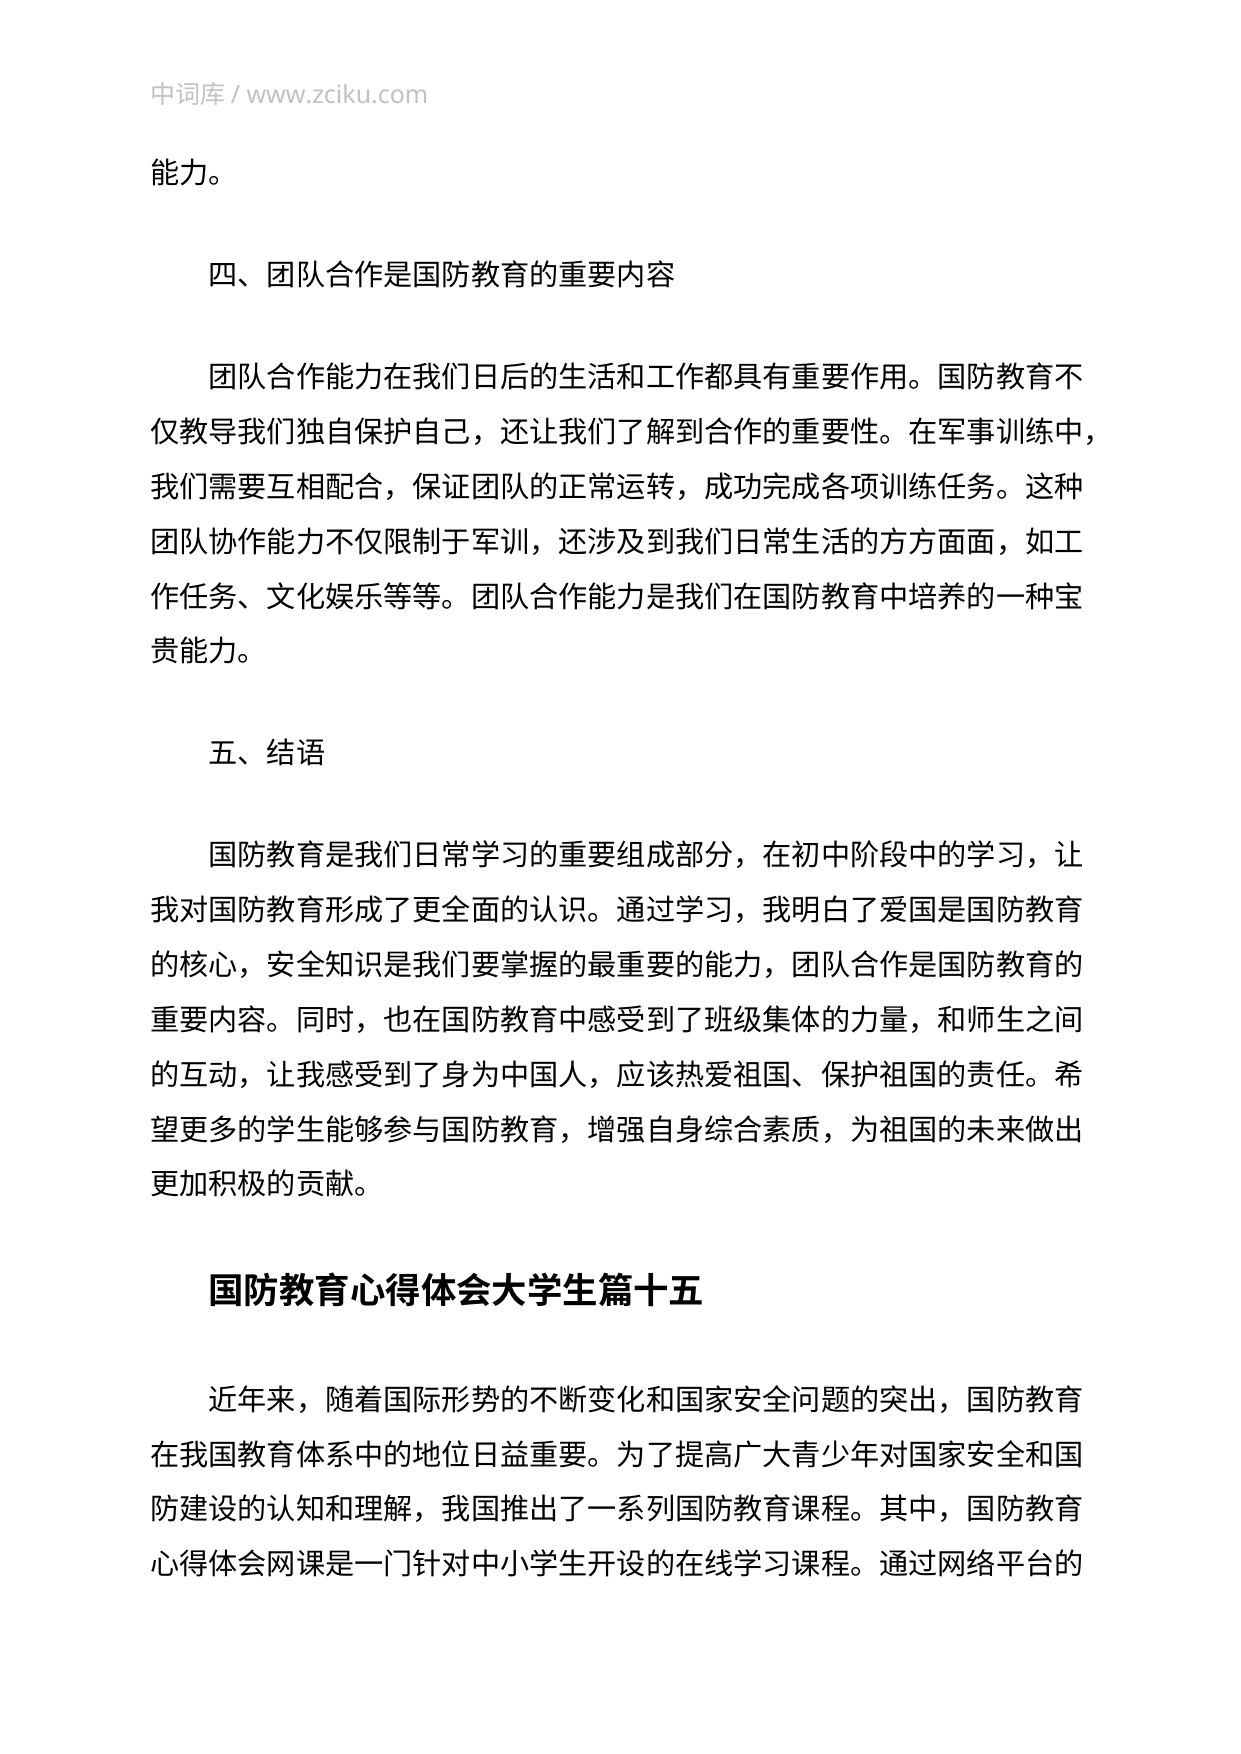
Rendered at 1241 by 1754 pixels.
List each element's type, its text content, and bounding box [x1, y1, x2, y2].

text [150, 1376, 1090, 1583]
text 五、结语 [150, 730, 1090, 772]
text 团队合作能力在我们日后的生活和工作都具有重要作用。国防教育不仅教导我们独自保护自己，还让我们了解到合作的重要性。在军事训练中，我们需要互相配合，保证团队的正常运转，成功完成各项训练任务。这种团队协作能力不仅限制于军训，还涉及到我们日常生活的方方面面，如工作任务、文化娱乐等等。团队合作能力是我们在国防教育中培养的一种宝贵能力。 [150, 353, 1090, 670]
text 国防教育心得体会大学生篇十五 [150, 1263, 1090, 1314]
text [150, 150, 1090, 192]
text 四、团队合作是国防教育的重要内容 [150, 252, 1090, 294]
text 国防教育是我们日常学习的重要组成部分，在初中阶段中的学习，让我对国防教育形成了更全面的认识。通过学习，我明白了爱国是国防教育的核心，安全知识是我们要掌握的最重要的能力，团队合作是国防教育的重要内容。同时，也在国防教育中感受到了班级集体的力量，和师生之间的互动，让我感受到了身为中国人，应该热爱祖国、保护祖国的责任。希望更多的学生能够参与国防教育，增强自身综合素质，为祖国的未来做出更加积极的贡献。 [150, 832, 1090, 1203]
